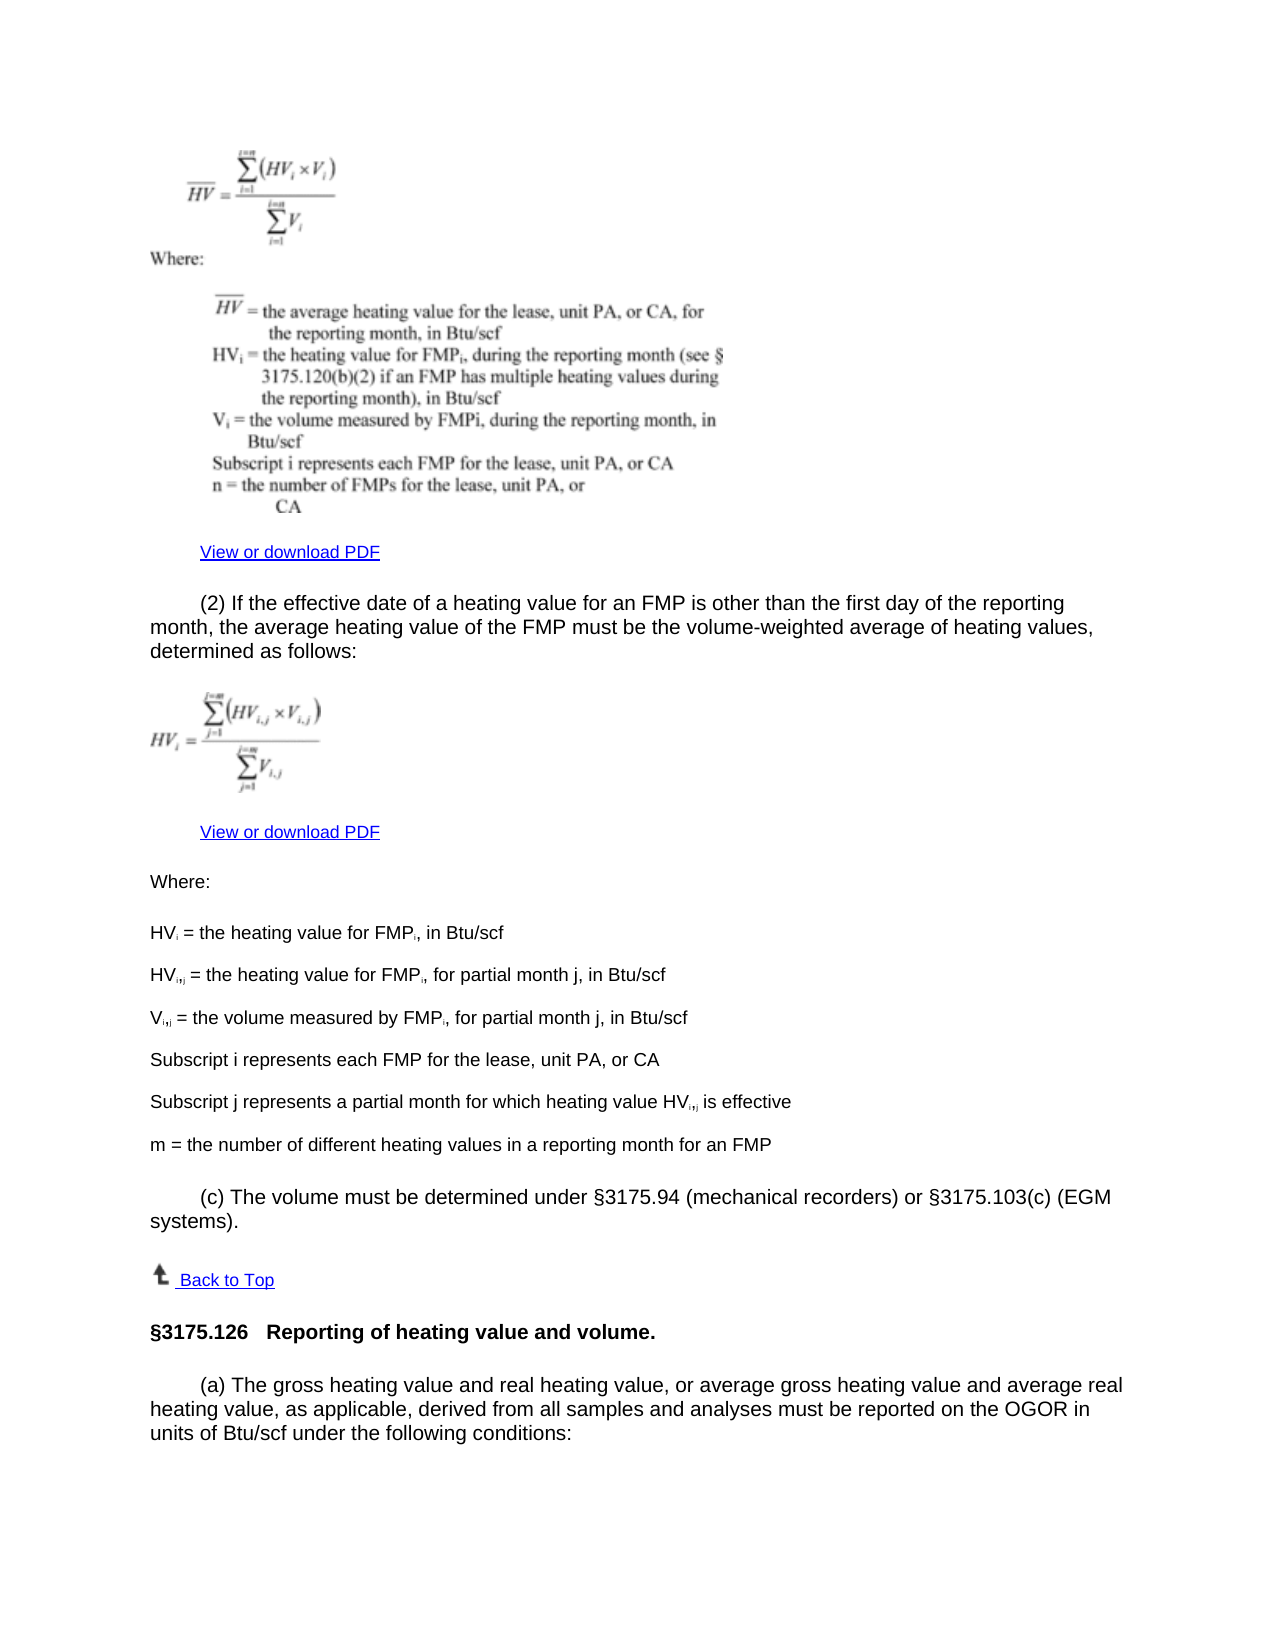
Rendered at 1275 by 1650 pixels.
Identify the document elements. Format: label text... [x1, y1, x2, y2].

text §3175.126 Reporting of heating value and volume. [150, 1319, 1125, 1343]
text Back to Top [150, 1262, 1125, 1290]
text (a) The gross heating value and real heating value, or average gross heating value and average real heating value, as applicable, derived from all samples and analyses must be reported on the OGOR in units of Btu/scf under the following conditions: [150, 1373, 1125, 1444]
text Where: [150, 871, 1125, 893]
picture [150, 150, 723, 513]
picture [150, 692, 321, 793]
text Subscript j represents a partial month for which heating value HVi,j is effective [150, 1091, 1125, 1113]
text Vi,j = the volume measured by FMPi, for partial month j, in Btu/scf [150, 1007, 1125, 1028]
text m = the number of different heating values in a reporting month for an FMP [150, 1134, 1125, 1155]
text View or download PDF [150, 821, 1125, 842]
text HVi,j = the heating value for FMPi, for partial month j, in Btu/scf [150, 964, 1125, 986]
text View or download PDF [150, 542, 1125, 562]
text (c) The volume must be determined under §3175.94 (mechanical recorders) or §3175.103(c) (EGM systems). [150, 1184, 1125, 1232]
picture [150, 1261, 175, 1287]
text Subscript i represents each FMP for the lease, unit PA, or CA [150, 1049, 1125, 1071]
text HVi = the heating value for FMPi, in Btu/scf [150, 922, 1125, 943]
text (2) If the effective date of a heating value for an FMP is other than the first day of the reporting month, the average heating value of the FMP must be the volume-weighted average of heating values, determined as follows: [150, 591, 1125, 663]
